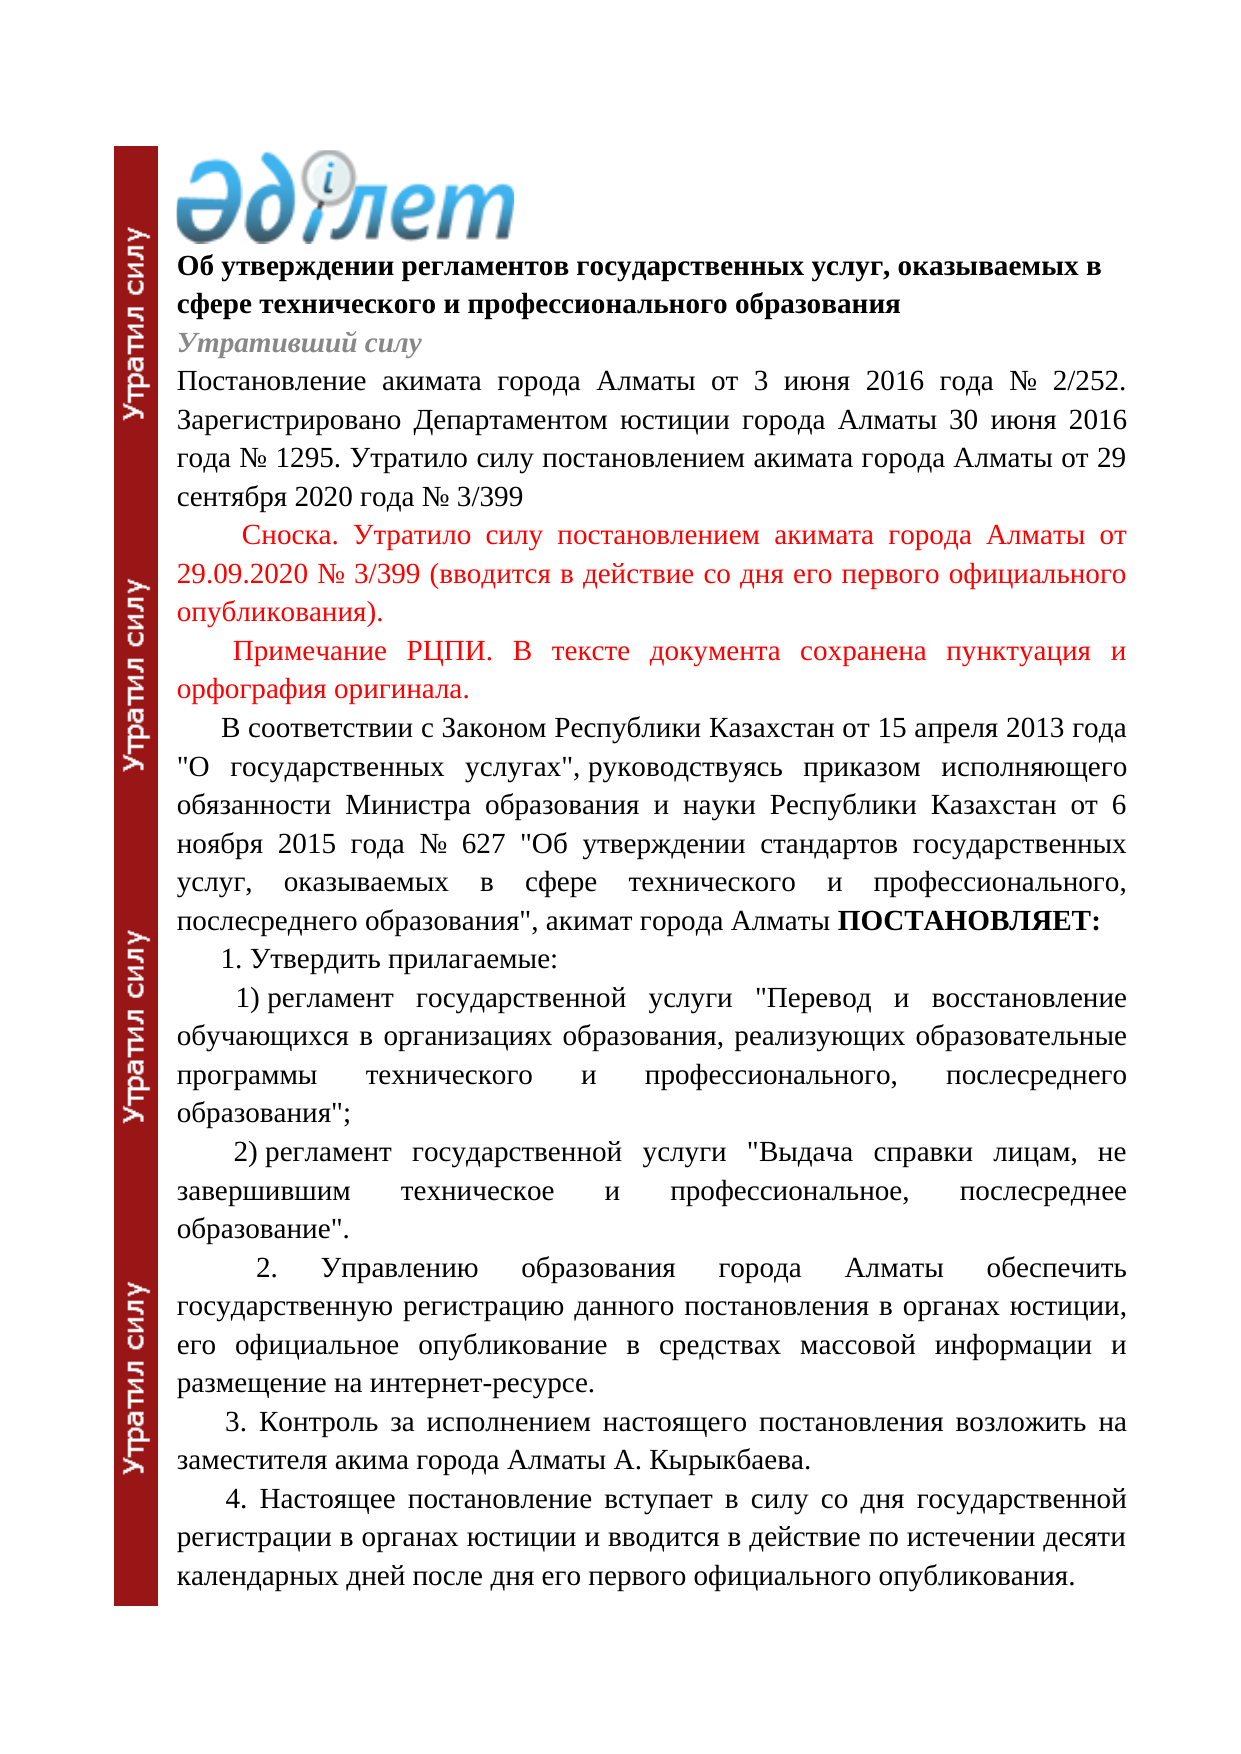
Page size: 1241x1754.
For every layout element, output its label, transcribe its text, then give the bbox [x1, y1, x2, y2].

text 4. Настоящее постановление вступает в силу со дня государственной регистрации в органах юстиции и вводится в действие по истечении десяти календарных дней после дня его первого официального опубликования. [112, 1481, 1128, 1592]
picture [114, 705, 158, 710]
picture [114, 1476, 158, 1481]
text Сноска. Утратило силу постановлением акимата города Алматы от 29.09.2020 № 3/399 (вводится в действие со дня его первого официального опубликования). Примечание РЦПИ. В тексте документа сохранена пунктуация и орфография оригинала. [112, 517, 1128, 705]
picture [114, 1399, 158, 1404]
text Об утверждении регламентов государственных услуг, оказываемых в сфере технического и профессионального образования [112, 248, 1128, 320]
picture [114, 1592, 158, 1606]
text 1) регламент государственной услуги "Перевод и восстановление обучающихся в организациях образования, реализующих образовательные программы технического и профессионального, послесреднего образования"; [112, 980, 1128, 1129]
picture [114, 936, 158, 941]
picture [114, 975, 158, 980]
text 1. Утвердить прилагаемые: [112, 941, 1128, 975]
picture [114, 1129, 158, 1134]
picture [114, 320, 158, 325]
text 3. Контроль за исполнением настоящего постановления возложить на заместителя акима города Алматы А. Кырыкбаева. [112, 1404, 1128, 1476]
text Утративший силу [112, 325, 1128, 358]
picture [114, 358, 158, 363]
picture [114, 512, 158, 517]
text Постановление акимата города Алматы от 3 июня 2016 года № 2/252. Зарегистрировано Департаментом юстиции города Алматы 30 июня 2016 года № 1295. Утратило силу постановлением акимата города Алматы от 29 сентября 2020 года № 3/399 [112, 363, 1128, 512]
text 2) регламент государственной услуги "Выдача справки лицам, не завершившим техническое и профессиональное, послесреднее образование". [112, 1134, 1128, 1245]
text В соответствии с Законом Республики Казахстан от 15 апреля 2013 года "О государственных услугах", руководствуясь приказом исполняющего обязанности Министра образования и науки Республики Казахстан от 6 ноября 2015 года № 627 "Об утверждении стандартов государственных услуг, оказываемых в сфере технического и профессионального, послесреднего образования", акимат города Алматы ПОСТАНОВЛЯЕТ: [112, 710, 1128, 936]
picture [176, 150, 515, 244]
text 2. Управлению образования города Алматы обеспечить государственную регистрацию данного постановления в органах юстиции, его официальное опубликование в средствах массовой информации и размещение на интернет-ресурсе. [112, 1250, 1128, 1399]
picture [114, 1245, 158, 1250]
picture [114, 146, 158, 248]
